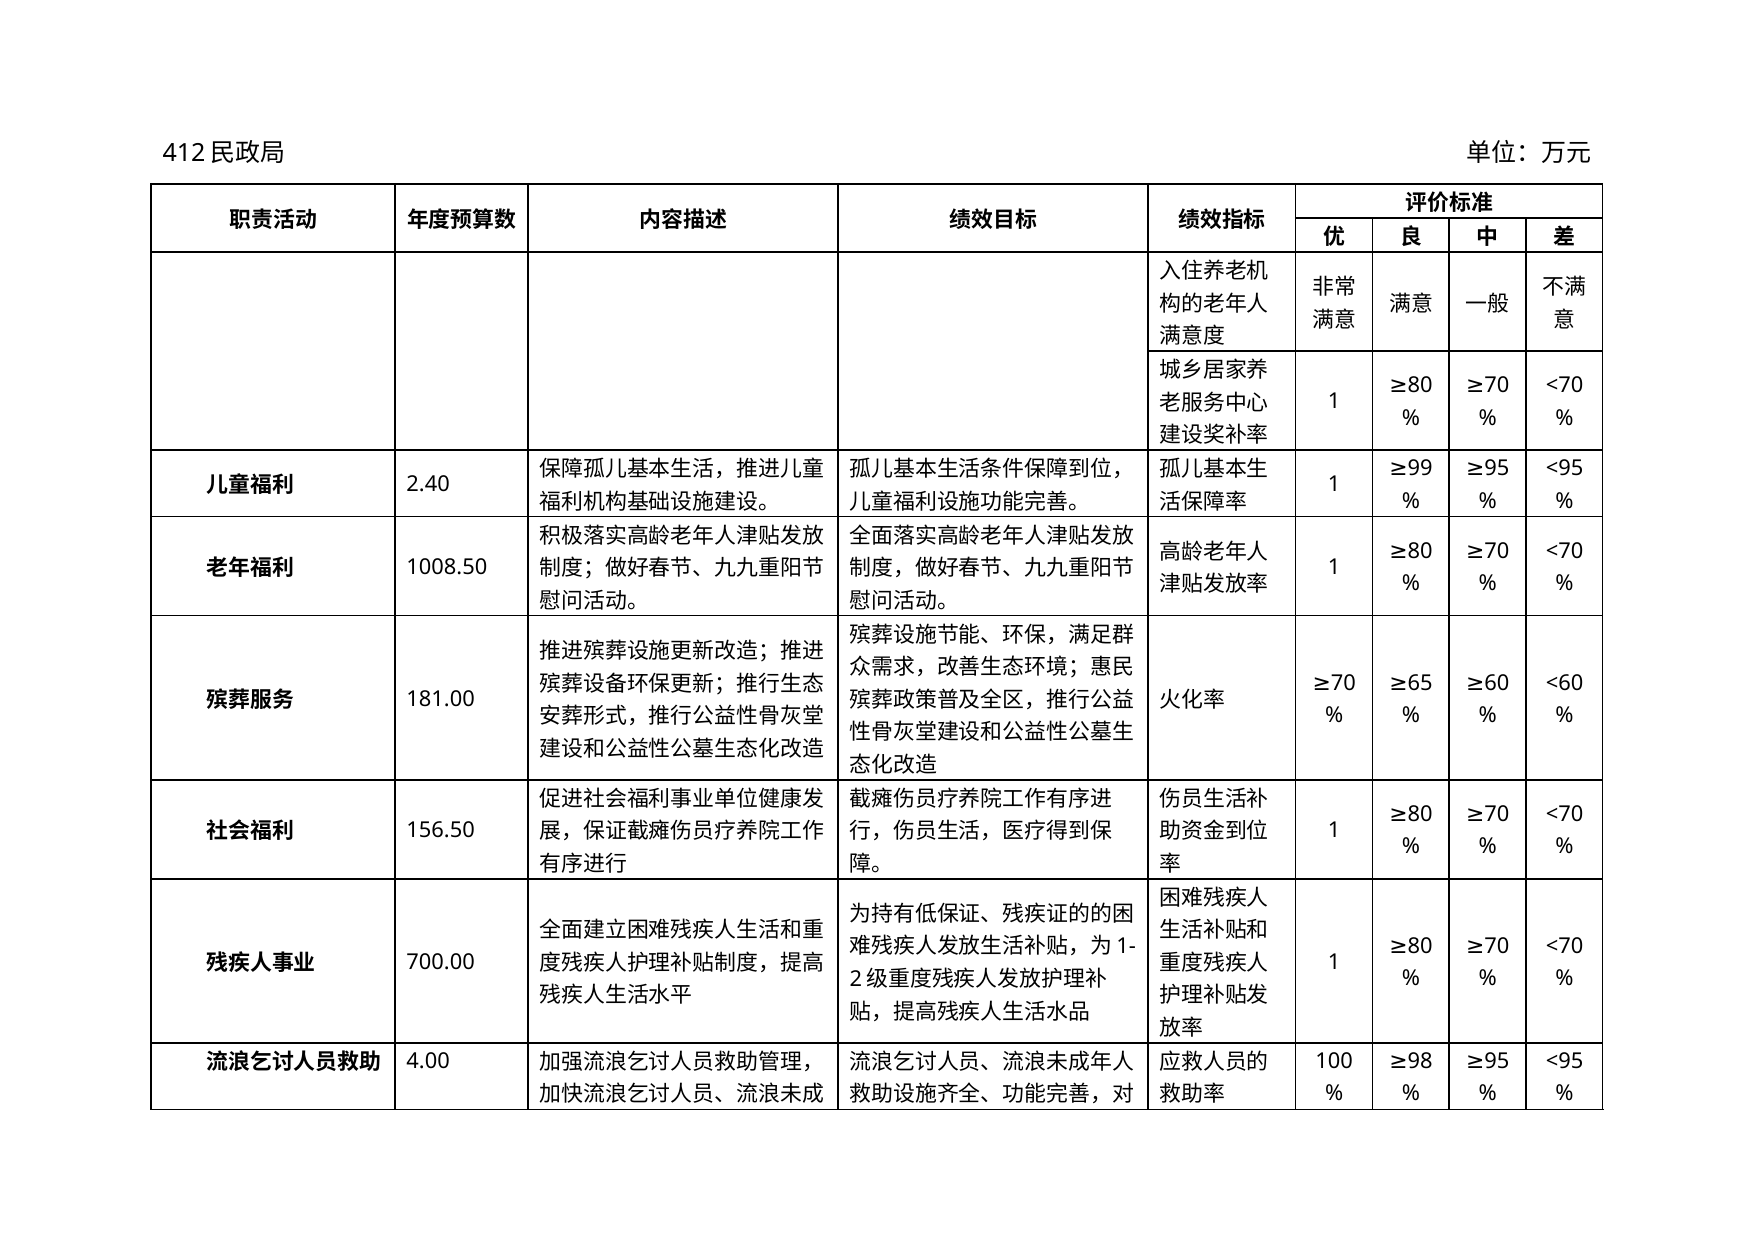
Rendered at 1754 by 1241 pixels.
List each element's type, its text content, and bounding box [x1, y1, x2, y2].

table_cell 中 [1450, 219, 1525, 251]
table_cell ≥95% [1450, 1044, 1525, 1108]
table_cell 1 [1296, 451, 1372, 516]
table_cell 孤儿基本生活条件保障到位，儿童福利设施功能完善。 [839, 451, 1147, 516]
table_cell 良 [1373, 219, 1448, 251]
table_cell <70% [1527, 880, 1602, 1042]
table_cell 内容描述 [529, 185, 837, 251]
table_cell 优 [1296, 219, 1372, 251]
table_cell 满意 [1373, 253, 1448, 350]
table_cell ≥70% [1296, 616, 1372, 779]
table_cell ≥60% [1450, 616, 1525, 779]
table_cell 应救人员的救助率 [1149, 1044, 1295, 1108]
table_cell 4.00 [396, 1044, 527, 1108]
table_cell 积极落实高龄老年人津贴发放制度；做好春节、九九重阳节慰问活动。 [529, 517, 837, 615]
table_cell 1008.50 [396, 517, 527, 615]
table_cell 2.40 [396, 451, 527, 516]
table_cell ≥80% [1373, 781, 1448, 878]
table_cell ≥70% [1450, 781, 1525, 878]
table_cell 全面建立困难残疾人生活和重度残疾人护理补贴制度，提高残疾人生活水平 [529, 880, 837, 1042]
table_cell 一般 [1450, 253, 1525, 350]
table_cell 入住养老机构的老年人满意度 [1149, 253, 1295, 350]
table_cell 1 [1296, 880, 1372, 1042]
table_cell 700.00 [396, 880, 527, 1042]
table_cell 截瘫伤员疗养院工作有序进行，伤员生活，医疗得到保障。 [839, 781, 1147, 878]
table_cell 伤员生活补助资金到位率 [1149, 781, 1295, 878]
table_cell 为持有低保证、残疾证的的困难残疾人发放生活补贴，为1-2级重度残疾人发放护理补贴，提高残疾人生活水品 [839, 880, 1147, 1042]
table_cell 差 [1527, 219, 1602, 251]
table_header 单位：万元 [1296, 118, 1602, 183]
table_cell ≥70% [1450, 880, 1525, 1042]
table_cell 火化率 [1149, 616, 1295, 779]
table_cell ≥98% [1373, 1044, 1448, 1108]
table_cell 绩效指标 [1149, 185, 1295, 251]
table_cell 1 [1296, 781, 1372, 878]
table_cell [839, 1044, 1147, 1108]
table_cell 孤儿基本生活保障率 [1149, 451, 1295, 516]
table_cell 儿童福利 [152, 451, 394, 516]
table_cell 高龄老年人津贴发放率 [1149, 517, 1295, 615]
table_cell 推进殡葬设施更新改造；推进殡葬设备环保更新；推行生态安葬形式，推行公益性骨灰堂建设和公益性公墓生态化改造 [529, 616, 837, 779]
table_cell ≥70% [1450, 517, 1525, 615]
table_cell 全面落实高龄老年人津贴发放制度，做好春节、九九重阳节慰问活动。 [839, 517, 1147, 615]
table_cell ≥80% [1373, 517, 1448, 615]
table_cell 保障孤儿基本生活，推进儿童福利机构基础设施建设。 [529, 451, 837, 516]
table_cell ≥99% [1373, 451, 1448, 516]
table_cell 职责活动 [152, 185, 394, 251]
table_cell 181.00 [396, 616, 527, 779]
table_header 412民政局 [152, 118, 1295, 183]
table_cell ≥65% [1373, 616, 1448, 779]
table_cell 城乡居家养老服务中心建设奖补率 [1149, 352, 1295, 449]
table_cell 加强流浪乞讨人员救助管理，加快流浪乞讨人员、流浪未成年人救助场所的设施建设。 [529, 1044, 837, 1108]
table_cell ≥70% [1450, 352, 1525, 449]
table_cell ≥80% [1373, 352, 1448, 449]
table_cell <95% [1527, 1044, 1602, 1108]
table_cell 非常满意 [1296, 253, 1372, 350]
table_cell <70% [1527, 517, 1602, 615]
table_cell <70% [1527, 352, 1602, 449]
table_cell <95% [1527, 451, 1602, 516]
table_cell <70% [1527, 781, 1602, 878]
table_cell ≥95% [1450, 451, 1525, 516]
table_cell 困难残疾人生活补贴和重度残疾人护理补贴发放率 [1149, 880, 1295, 1042]
table_cell 促进社会福利事业单位健康发展，保证截瘫伤员疗养院工作有序进行 [529, 781, 837, 878]
table_cell 年度预算数 [396, 185, 527, 251]
table_cell 1 [1296, 352, 1372, 449]
table_cell ≥80% [1373, 880, 1448, 1042]
table_cell 1 [1296, 517, 1372, 615]
table_cell 残疾人事业 [152, 880, 394, 1042]
table_cell 社会福利 [152, 781, 394, 878]
table_cell 不满意 [1527, 253, 1602, 350]
table_cell 156.50 [396, 781, 527, 878]
table_cell 100% [1296, 1044, 1372, 1108]
table_cell 老年福利 [152, 517, 394, 615]
table_cell <60% [1527, 616, 1602, 779]
table_cell 殡葬设施节能、环保，满足群众需求，改善生态环境；惠民殡葬政策普及全区，推行公益性骨灰堂建设和公益性公墓生态化改造 [839, 616, 1147, 779]
table_cell 流浪乞讨人员救助 [152, 1044, 394, 1108]
table_cell 评价标准 [1296, 185, 1602, 217]
table_cell 殡葬服务 [152, 616, 394, 779]
table_cell 绩效目标 [839, 185, 1147, 251]
